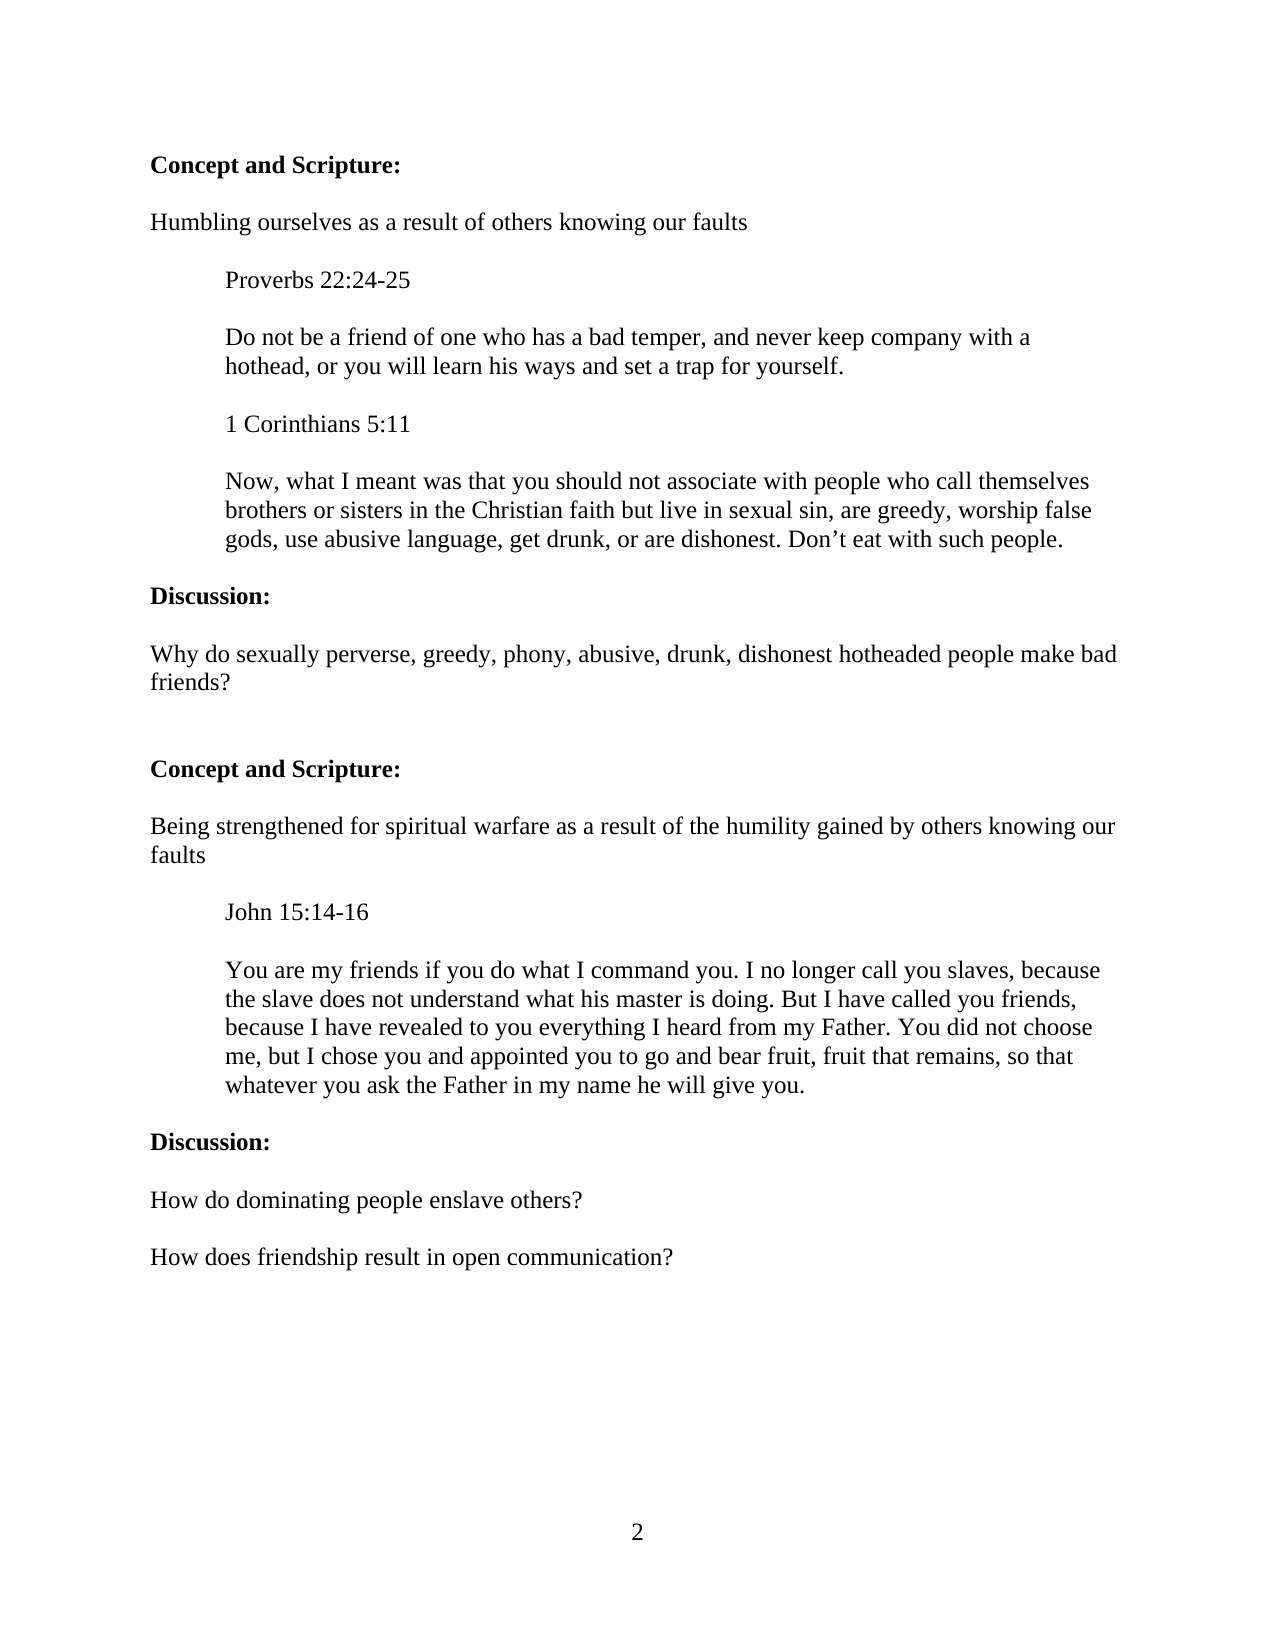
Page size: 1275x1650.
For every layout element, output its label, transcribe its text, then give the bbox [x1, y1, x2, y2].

text Concept and Scripture: [150, 150, 1125, 179]
text Proverbs 22:24-25 [225, 265, 1125, 294]
text How do dominating people enslave others? [150, 1185, 1125, 1214]
text How does friendship result in open communication? [150, 1242, 1125, 1271]
text Do not be a friend of one who has a bad temper, and never keep company with a hothead, or you will learn his ways and set a trap for yourself. [225, 322, 1125, 380]
text You are my friends if you do what I command you. I no longer call you slaves, because the slave does not understand what his master is doing. But I have called you friends, because I have revealed to you everything I heard from my Father. You did not choose me, but I chose you and appointed you to go and bear fruit, fruit that remains, so that whatever you ask the Father in my name he will give you. [225, 955, 1125, 1099]
text John 15:14-16 [225, 897, 1125, 926]
text Being strengthened for spiritual warfare as a result of the humility gained by others knowing our faults [150, 811, 1125, 869]
text Now, what I meant was that you should not associate with people who call themselves brothers or sisters in the Christian faith but live in sexual sin, are greedy, worship false gods, use abusive language, get drunk, or are dishonest. Don’t eat with such people. [225, 466, 1125, 552]
text 1 Corinthians 5:11 [225, 409, 1125, 437]
text Discussion: [150, 1127, 1125, 1156]
text Discussion: [150, 581, 1125, 610]
text Concept and Scripture: [150, 754, 1125, 782]
text Why do sexually perverse, greedy, phony, abusive, drunk, dishonest hotheaded people make bad friends? [150, 639, 1125, 696]
text Humbling ourselves as a result of others knowing our faults [150, 207, 1125, 236]
